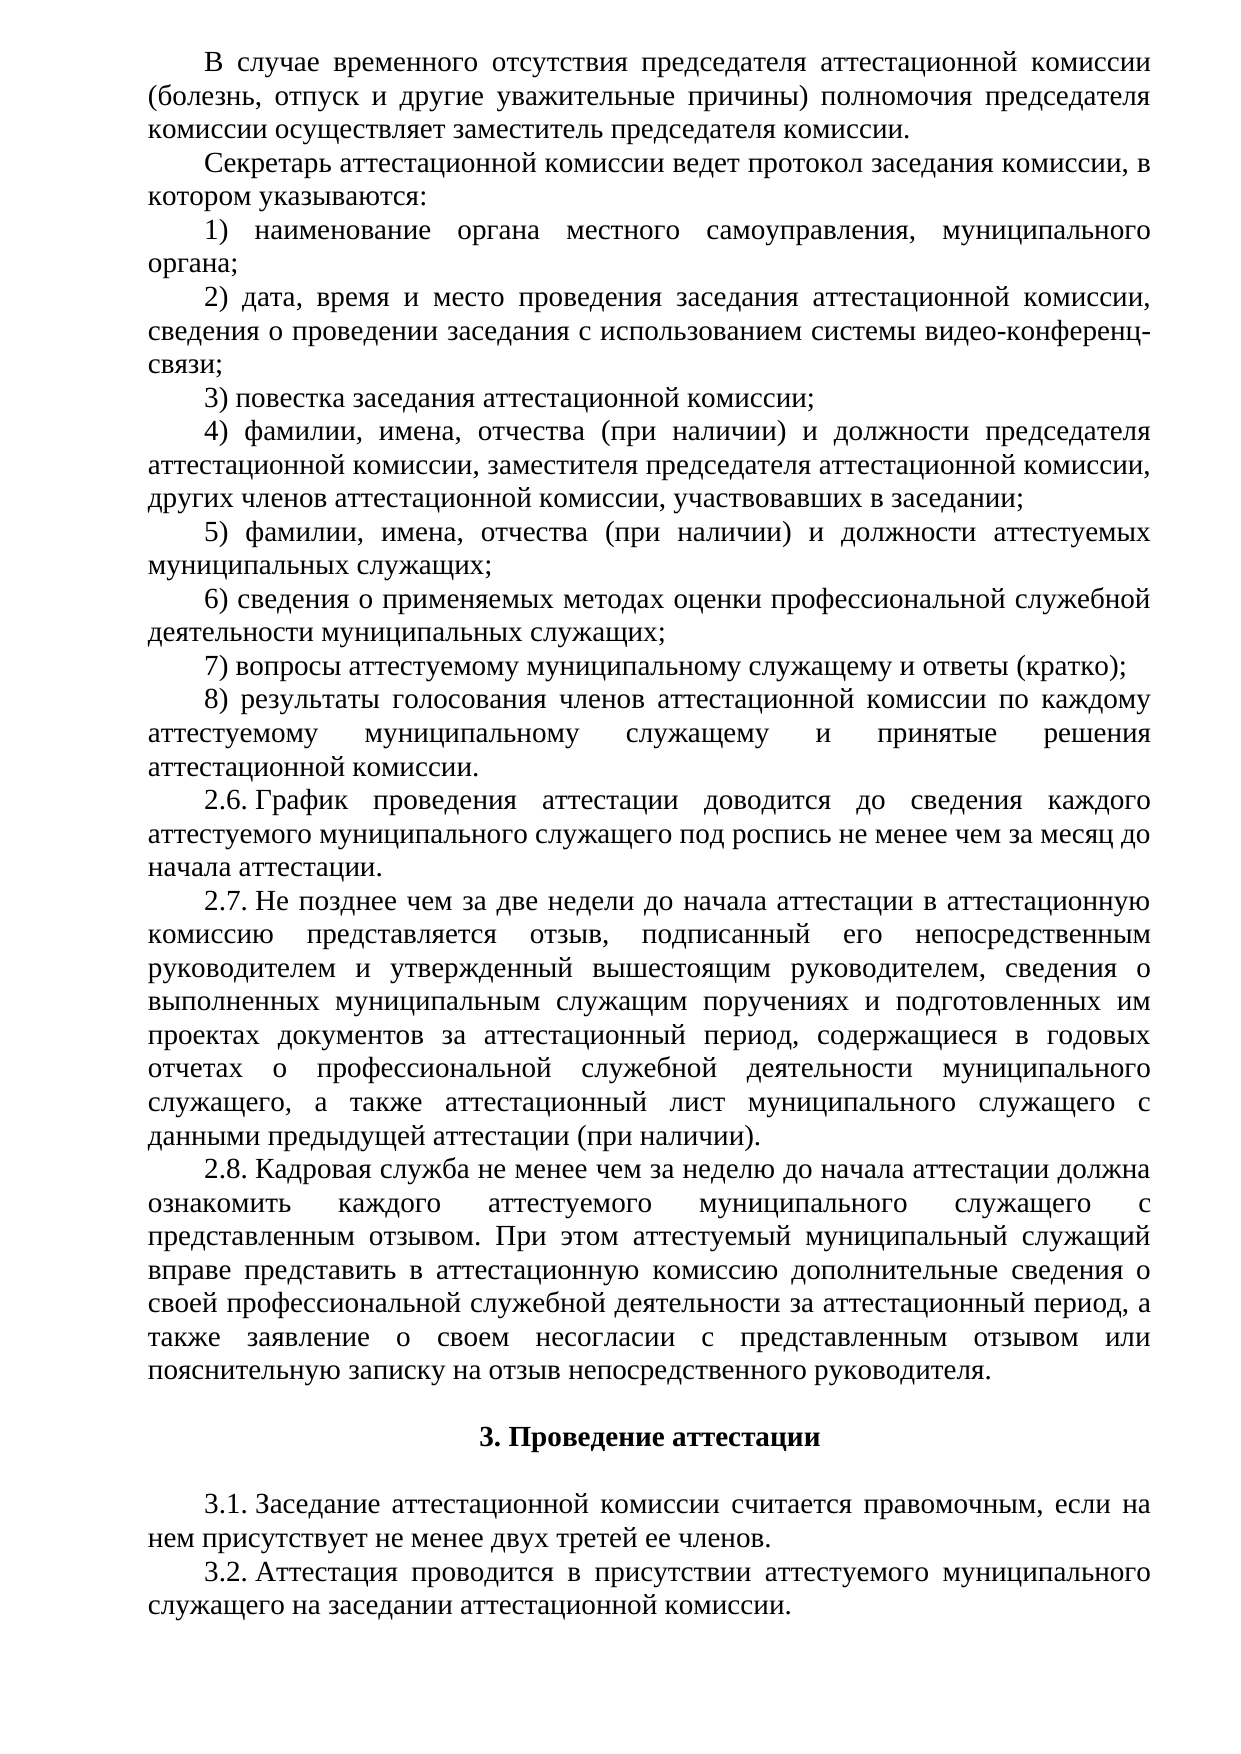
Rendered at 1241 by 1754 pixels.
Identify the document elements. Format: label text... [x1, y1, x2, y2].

text 3.1. Заседание аттестационной комиссии считается правомочным, если на нем присутствует не менее двух третей ее членов. [148, 1487, 1152, 1554]
text 5) фамилии, имена, отчества (при наличии) и должности аттестуемых муниципальных служащих; [148, 514, 1152, 581]
text 2.6. График проведения аттестации доводится до сведения каждого аттестуемого муниципального служащего под роспись не менее чем за месяц до начала аттестации. [148, 782, 1152, 883]
text В случае временного отсутствия председателя аттестационной комиссии (болезнь, отпуск и другие уважительные причины) полномочия председателя комиссии осуществляет заместитель председателя комиссии. [148, 44, 1152, 145]
text 6) сведения о применяемых методах оценки профессиональной служебной деятельности муниципальных служащих; [148, 581, 1152, 648]
text 4) фамилии, имена, отчества (при наличии) и должности председателя аттестационной комиссии, заместителя председателя аттестационной комиссии, других членов аттестационной комиссии, участвовавших в заседании; [148, 413, 1152, 514]
text 3.2. Аттестация проводится в присутствии аттестуемого муниципального служащего на заседании аттестационной комиссии. [148, 1554, 1152, 1621]
text 2) дата, время и место проведения заседания аттестационной комиссии, сведения о проведении заседания с использованием системы видео-конференц-связи; [148, 279, 1152, 380]
text 3. Проведение аттестации [148, 1419, 1152, 1453]
text 8) результаты голосования членов аттестационной комиссии по каждому аттестуемому муниципальному служащему и принятые решения аттестационной комиссии. [148, 682, 1152, 782]
text 3) повестка заседания аттестационной комиссии; [148, 380, 1152, 413]
text 2.7. Не позднее чем за две недели до начала аттестации в аттестационную комиссию представляется отзыв, подписанный его непосредственным руководителем и утвержденный вышестоящим руководителем, сведения о выполненных муниципальным служащим поручениях и подготовленных им проектах документов за аттестационный период, содержащиеся в годовых отчетах о профессиональной служебной деятельности муниципального служащего, а также аттестационный лист муниципального служащего с данными предыдущей аттестации (при наличии). [148, 883, 1152, 1151]
text 2.8. Кадровая служба не менее чем за неделю до начала аттестации должна ознакомить каждого аттестуемого муниципального служащего с представленным отзывом. При этом аттестуемый муниципальный служащий вправе представить в аттестационную комиссию дополнительные сведения о своей профессиональной служебной деятельности за аттестационный период, а также заявление о своем несогласии с представленным отзывом или пояснительную записку на отзыв непосредственного руководителя. [148, 1151, 1152, 1386]
text Секретарь аттестационной комиссии ведет протокол заседания комиссии, в котором указываются: [148, 145, 1152, 212]
text 1) наименование органа местного самоуправления, муниципального органа; [148, 212, 1152, 279]
text 7) вопросы аттестуемому муниципальному служащему и ответы (кратко); [148, 648, 1152, 682]
